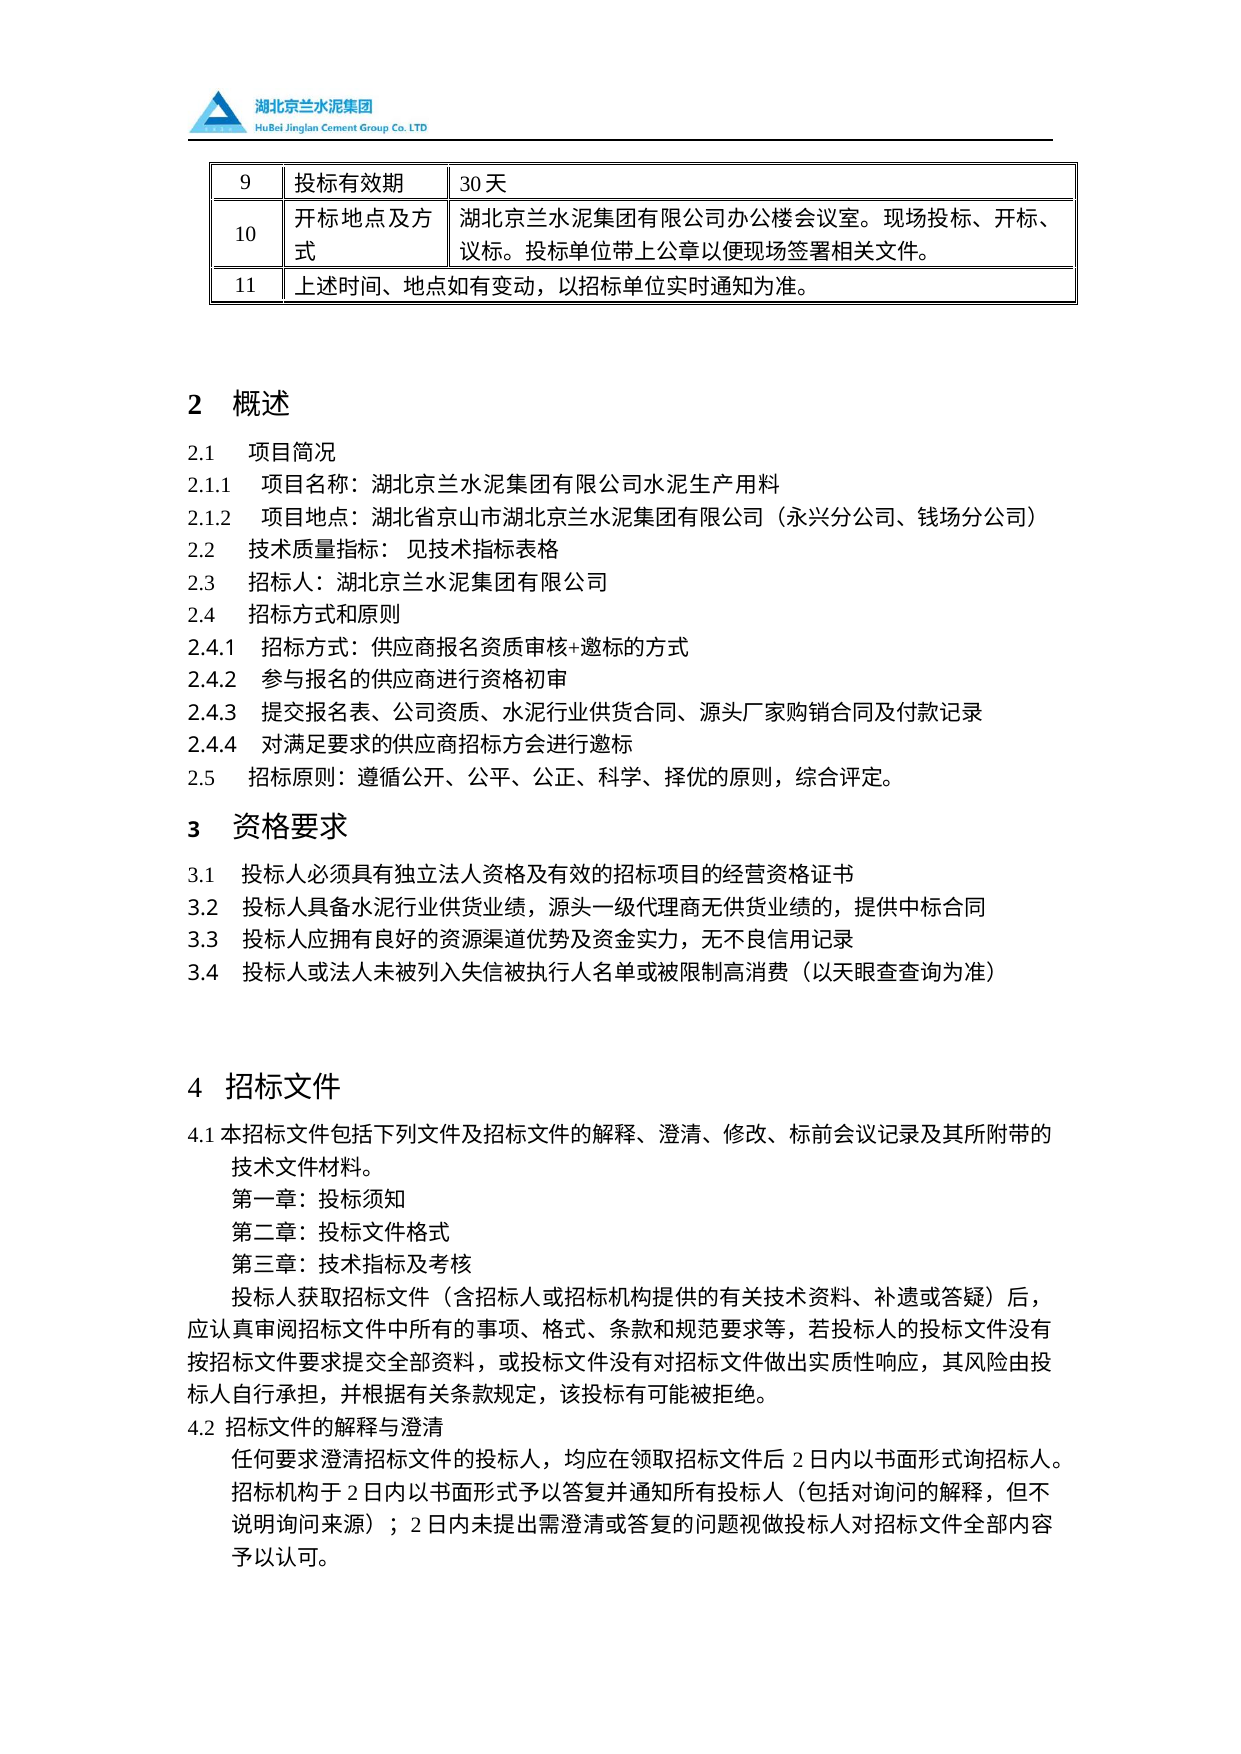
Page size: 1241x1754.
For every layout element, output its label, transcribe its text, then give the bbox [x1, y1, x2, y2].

list 投标人具备水泥行业供货业绩，源头一级代理商无供货业绩的，提供中标合同 [187, 889, 1053, 922]
table_cell 10 [212, 198, 282, 266]
table_cell 11 [212, 266, 283, 301]
list 对满足要求的供应商招标方会进行邀标 [187, 727, 1053, 759]
table_cell 上述时间、地点如有变动，以招标单位实时通知为准。 [283, 266, 1075, 301]
text 第一章：投标须知 [187, 1182, 1053, 1214]
table_cell 9 [212, 165, 283, 198]
picture [187, 88, 429, 138]
text 投标人获取招标文件（含招标人或招标机构提供的有关技术资料、补遗或答疑）后，应认真审阅招标文件中所有的事项、格式、条款和规范要求等，若投标人的投标文件没有按招标文件要求提交全部资料，或投标文件没有对招标文件做出实质性响应，其风险由投标人自行承担，并根据有关条款规定，该投标有可能被拒绝。 [187, 1279, 1053, 1409]
list 招标文件 [187, 1052, 1053, 1117]
text 第二章：投标文件格式 [187, 1214, 1053, 1247]
table_cell 湖北京兰水泥集团有限公司办公楼会议室。现场投标、开标、议标。投标单位带上公章以便现场签署相关文件。 [450, 198, 1075, 266]
list 技术质量指标： 见技术指标表格 [187, 532, 1053, 564]
table_cell 开标地点及方式 [285, 201, 447, 266]
list 招标文件的解释与澄清 [187, 1409, 1053, 1442]
list 投标人必须具有独立法人资格及有效的招标项目的经营资格证书 [187, 857, 1053, 889]
list 招标方式：供应商报名资质审核+邀标的方式 [187, 629, 1053, 662]
table_cell 投标有效期 [283, 165, 448, 198]
list 提交报名表、公司资质、水泥行业供货合同、源头厂家购销合同及付款记录 [187, 694, 1053, 727]
list 项目简况 [187, 434, 1053, 467]
list 项目地点：湖北省京山市湖北京兰水泥集团有限公司（永兴分公司、钱场分公司） [187, 499, 1053, 532]
list 资格要求 [187, 792, 1053, 857]
text 第三章：技术指标及考核 [187, 1247, 1053, 1279]
list 招标原则：遵循公开、公平、公正、科学、择优的原则，综合评定。 [187, 759, 1053, 792]
list 投标人应拥有良好的资源渠道优势及资金实力，无不良信用记录 [187, 922, 1053, 954]
list 招标人：湖北京兰水泥集团有限公司 [187, 564, 1053, 597]
text 任何要求澄清招标文件的投标人，均应在领取招标文件后2日内以书面形式询招标人。招标机构于2日内以书面形式予以答复并通知所有投标人（包括对询问的解释，但不说明询问来源）；2日内未提出需澄清或答复的问题视做投标人对招标文件全部内容予以认可。 [231, 1442, 1053, 1572]
list 概述 [187, 369, 1053, 434]
list 招标方式和原则 [187, 597, 1053, 629]
list 参与报名的供应商进行资格初审 [187, 662, 1053, 694]
text 4.1 本招标文件包括下列文件及招标文件的解释、澄清、修改、标前会议记录及其所附带的技术文件材料。 [187, 1117, 1053, 1182]
list 项目名称：湖北京兰水泥集团有限公司水泥生产用料 [187, 467, 1053, 499]
table_cell 30天 [448, 165, 1075, 198]
list 投标人或法人未被列入失信被执行人名单或被限制高消费（以天眼查查询为准） [187, 954, 1053, 987]
